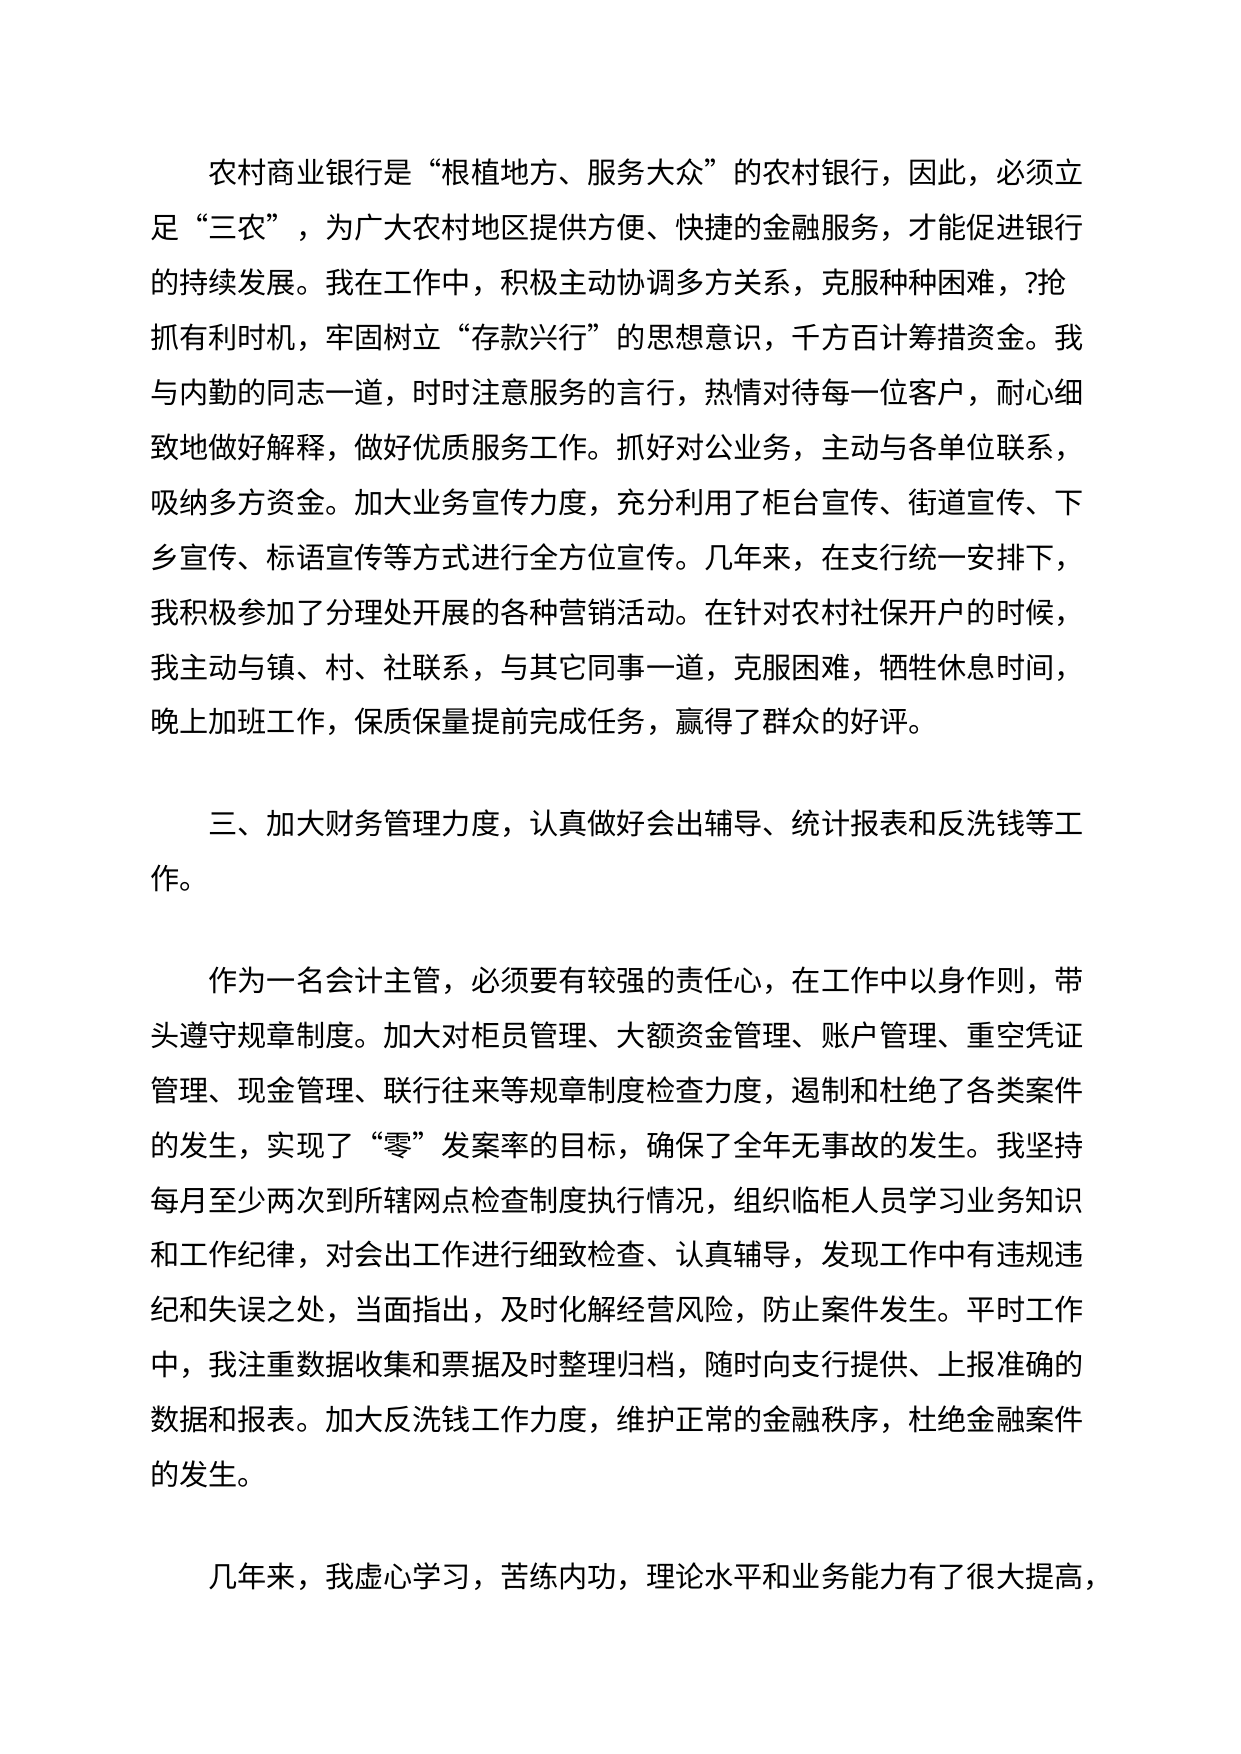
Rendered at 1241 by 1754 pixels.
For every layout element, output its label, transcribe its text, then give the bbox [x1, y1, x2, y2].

text 作为一名会计主管，必须要有较强的责任心，在工作中以身作则，带头遵守规章制度。加大对柜员管理、大额资金管理、账户管理、重空凭证管理、现金管理、联行往来等规章制度检查力度，遏制和杜绝了各类案件的发生，实现了“零”发案率的目标，确保了全年无事故的发生。我坚持每月至少两次到所辖网点检查制度执行情况，组织临柜人员学习业务知识和工作纪律，对会出工作进行细致检查、认真辅导，发现工作中有违规违纪和失误之处，当面指出，及时化解经营风险，防止案件发生。平时工作中，我注重数据收集和票据及时整理归档，随时向支行提供、上报准确的数据和报表。加大反洗钱工作力度，维护正常的金融秩序，杜绝金融案件的发生。 [150, 957, 1090, 1494]
text 三、加大财务管理力度，认真做好会出辅导、统计报表和反洗钱等工作。 [150, 801, 1090, 898]
text 农村商业银行是“根植地方、服务大众”的农村银行，因此，必须立足“三农”，为广大农村地区提供方便、快捷的金融服务，才能促进银行的持续发展。我在工作中，积极主动协调多方关系，克服种种困难，?抢抓有利时机，牢固树立“存款兴行”的思想意识，千方百计筹措资金。我与内勤的同志一道，时时注意服务的言行，热情对待每一位客户，耐心细致地做好解释，做好优质服务工作。抓好对公业务，主动与各单位联系，吸纳多方资金。加大业务宣传力度，充分利用了柜台宣传、街道宣传、下乡宣传、标语宣传等方式进行全方位宣传。几年来，在支行统一安排下，我积极参加了分理处开展的各种营销活动。在针对农村社保开户的时候，我主动与镇、村、社联系，与其它同事一道，克服困难，牺牲休息时间，晚上加班工作，保质保量提前完成任务，赢得了群众的好评。 [150, 150, 1090, 741]
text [150, 1553, 1090, 1596]
